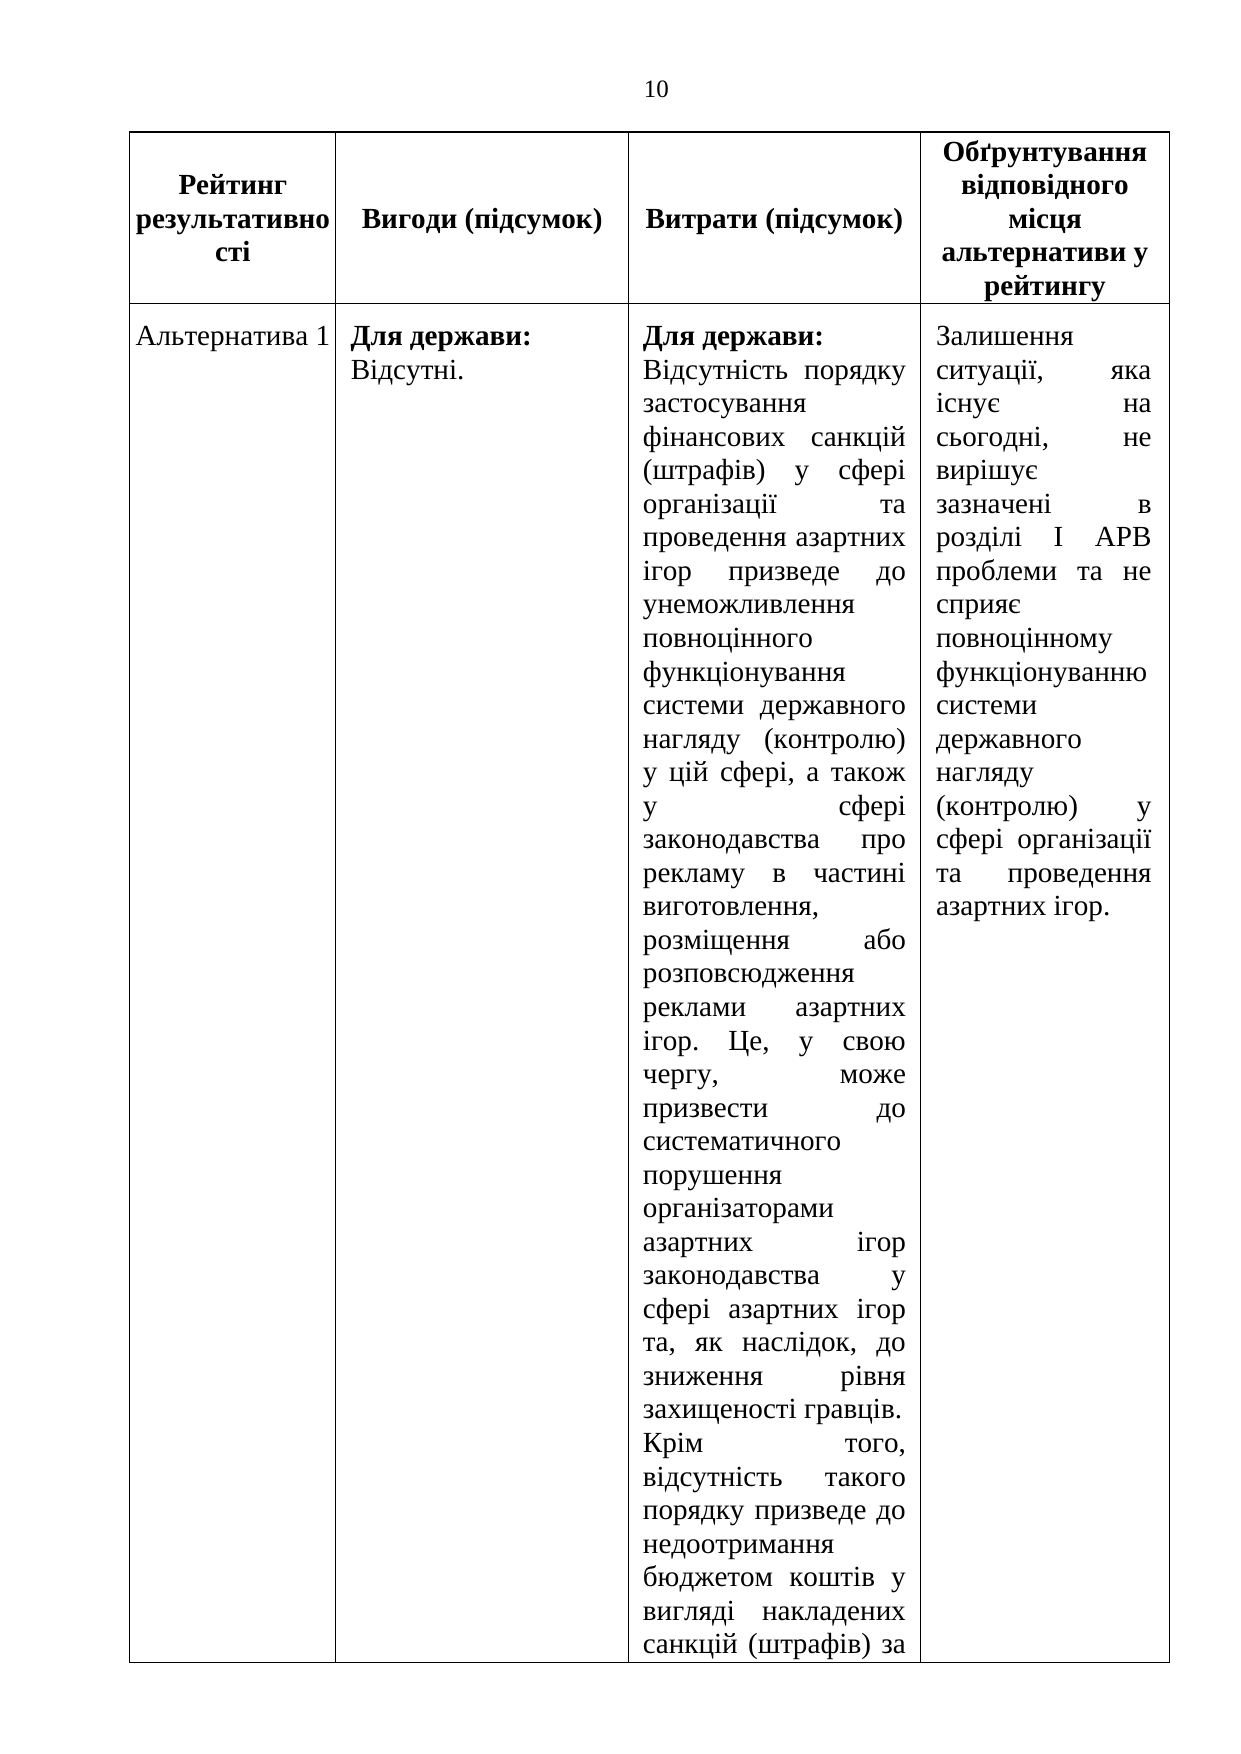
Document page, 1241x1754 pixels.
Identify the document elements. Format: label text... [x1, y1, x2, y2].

table_header Обґрунтування відповідного місця альтернативи у рейтингу [921, 133, 1169, 303]
table_header Вигоди (підсумок) [336, 133, 628, 303]
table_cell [336, 304, 628, 1662]
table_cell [921, 304, 1169, 1662]
table_cell Альтернатива 1 [130, 304, 335, 1662]
table_header Витрати (підсумок) [629, 133, 920, 303]
table_header Рейтинг результативності [130, 133, 335, 303]
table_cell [629, 304, 920, 1662]
